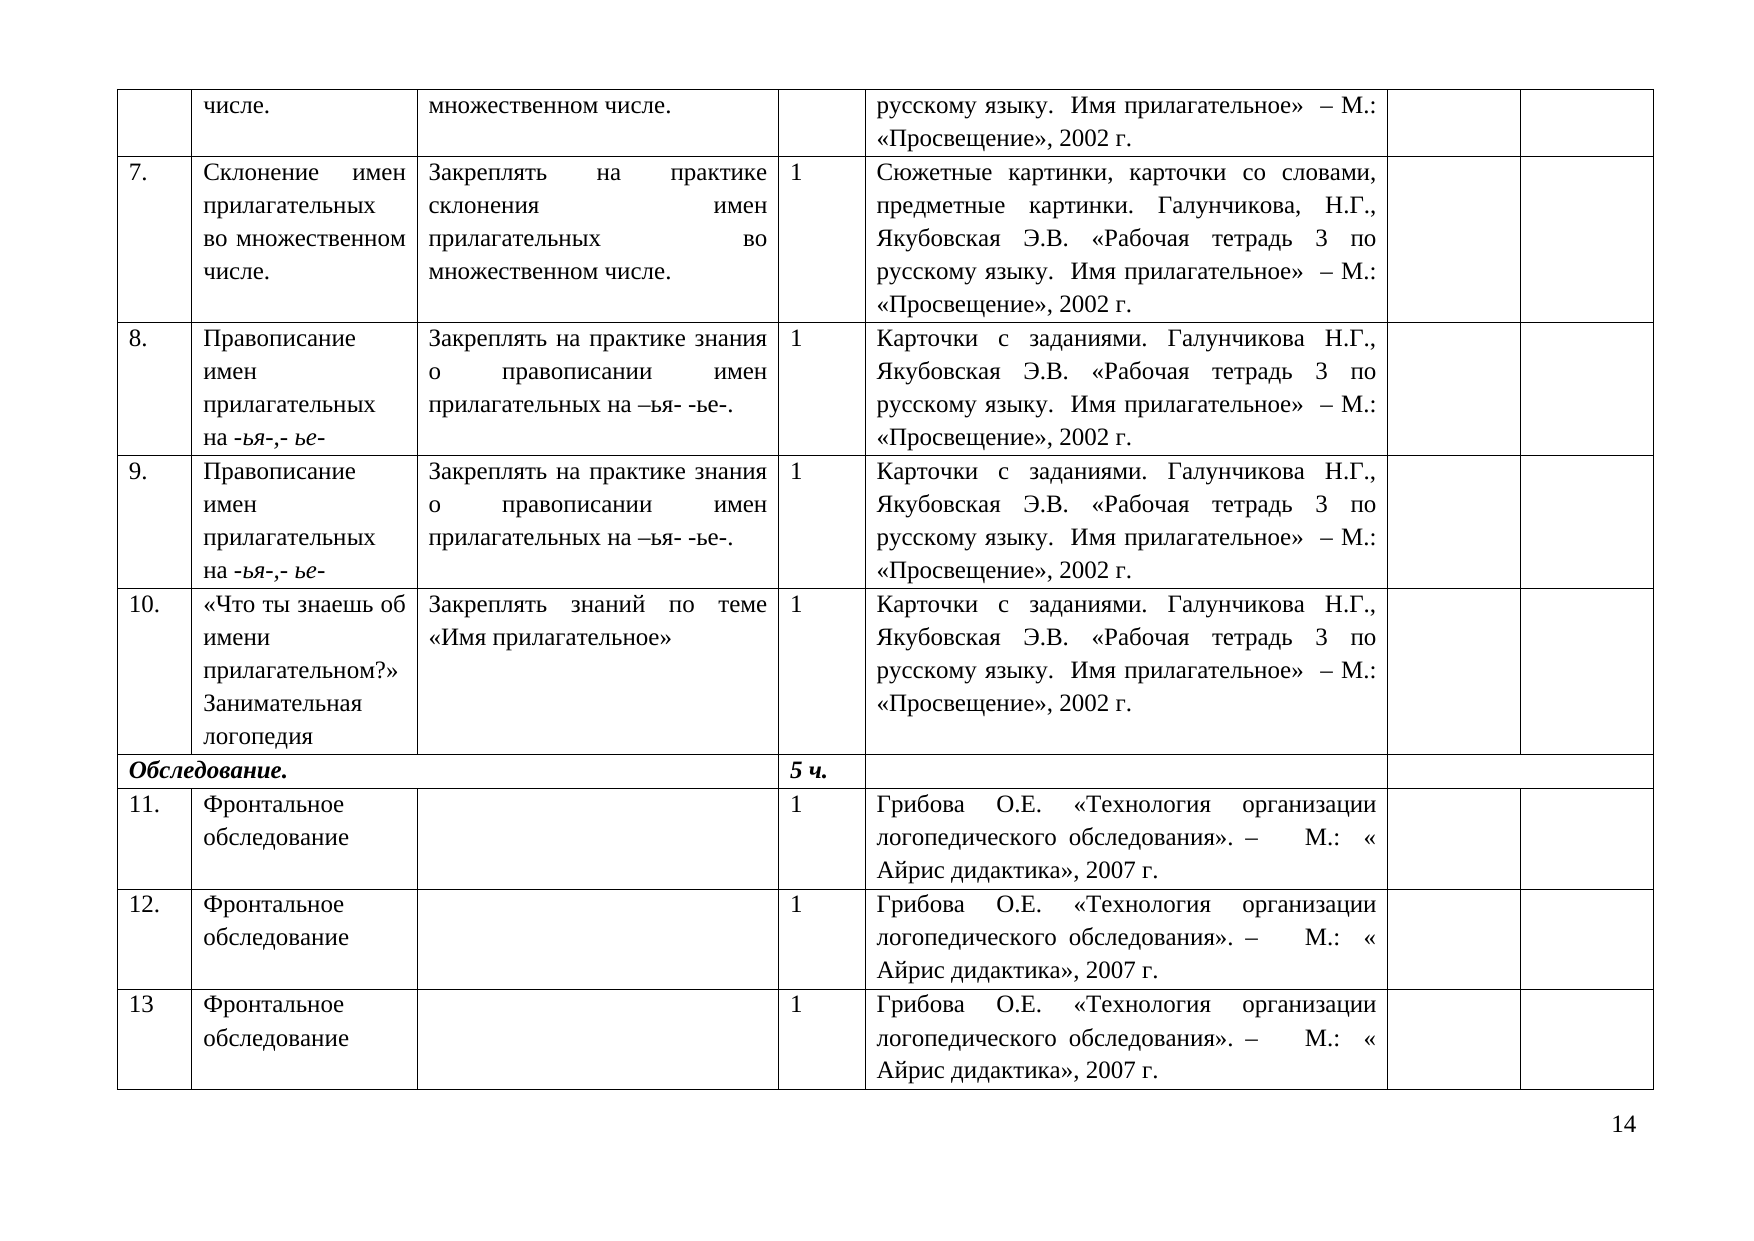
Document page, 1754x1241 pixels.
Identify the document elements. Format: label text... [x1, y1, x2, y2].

table_cell Закреплять на практике знания о правописании имен прилагательных на –ья- -ье-. [418, 456, 778, 588]
table_cell [1521, 323, 1653, 455]
table_cell [1388, 755, 1653, 788]
table_cell 6. [118, 90, 191, 156]
table_cell 13 [118, 990, 191, 1089]
table_cell Карточки с заданиями. Галунчикова Н.Г., Якубовская Э.В. «Рабочая тетрадь 3 по русскому языку. Имя прилагательное» – М.: «Просвещение», . [866, 323, 1387, 455]
table_cell 1 [779, 323, 865, 455]
table_cell [1388, 990, 1520, 1089]
table_cell 1 [779, 990, 865, 1089]
table_cell 8. [118, 323, 191, 455]
table_cell Карточки с заданиями. Галунчикова Н.Г., Якубовская Э.В. «Рабочая тетрадь 3 по русскому языку. Имя прилагательное» – М.: «Просвещение», . [866, 456, 1387, 588]
table_cell 1 [779, 456, 865, 588]
table_cell 1 [779, 157, 865, 322]
table_cell Грибова О.Е. «Технология организации логопедического обследования». – М.: « Айрис дидактика», . [866, 789, 1387, 888]
table_cell 9. [118, 456, 191, 588]
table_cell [192, 990, 417, 1089]
table_cell [1388, 890, 1520, 988]
table_cell 10. [118, 589, 191, 754]
table_cell [1388, 456, 1520, 588]
table_cell [418, 890, 778, 988]
table_cell [1521, 90, 1653, 156]
table_cell 7. [118, 157, 191, 322]
table_cell [1521, 789, 1653, 888]
table_cell [1388, 789, 1520, 888]
table_cell 1 [779, 90, 865, 156]
table_cell [1521, 589, 1653, 754]
table_cell Карточки с заданиями. Галунчикова Н.Г., Якубовская Э.В. «Рабочая тетрадь 3 по русскому языку. Имя прилагательное» – М.: «Просвещение», . [866, 589, 1387, 754]
table_cell [1388, 90, 1520, 156]
table_cell 5 ч. [779, 755, 865, 788]
table_cell [418, 990, 778, 1089]
table_cell 1 [779, 890, 865, 988]
table_cell [1521, 990, 1653, 1089]
table_cell Правописание имен прилагательных на -ья-,- ье- [192, 456, 417, 588]
table_cell [866, 755, 1387, 788]
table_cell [866, 990, 1387, 1089]
table_cell Закреплять знаний по теме «Имя прилагательное» [418, 589, 778, 754]
table_cell 12. [118, 890, 191, 988]
table_cell Правописание имен прилагательных на -ья-,- ье- [192, 323, 417, 455]
table_cell 1 [779, 789, 865, 888]
table_cell [1521, 456, 1653, 588]
table_cell 1 [779, 589, 865, 754]
table_cell [418, 789, 778, 888]
table_cell Фронтальное обследование [192, 789, 417, 888]
table_cell Обследование. [118, 755, 778, 788]
table_cell 11. [118, 789, 191, 888]
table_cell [866, 890, 1387, 988]
table_cell Фронтальное обследование [192, 890, 417, 988]
table_cell [1521, 890, 1653, 988]
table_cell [866, 90, 1387, 156]
table_cell Закреплять на практике склонения имен прилагательных во множественном числе. [418, 157, 778, 322]
table_cell Закреплять на практике знания о правописании имен прилагательных на –ья- -ье-. [418, 323, 778, 455]
table_cell «Что ты знаешь об имени прилагательном?» Занимательная логопедия [192, 589, 417, 754]
table_cell Сюжетные картинки, карточки со словами, предметные картинки. Галунчикова, Н.Г., Якубовская Э.В. «Рабочая тетрадь 3 по русскому языку. Имя прилагательное» – М.: «Просвещение», . [866, 157, 1387, 322]
table_cell [1388, 323, 1520, 455]
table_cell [192, 90, 417, 156]
table_cell [1521, 157, 1653, 322]
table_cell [418, 90, 778, 156]
table_cell Склонение имен прилагательных во множественном числе. [192, 157, 417, 322]
table_cell [1388, 157, 1520, 322]
table_cell [1388, 589, 1520, 754]
